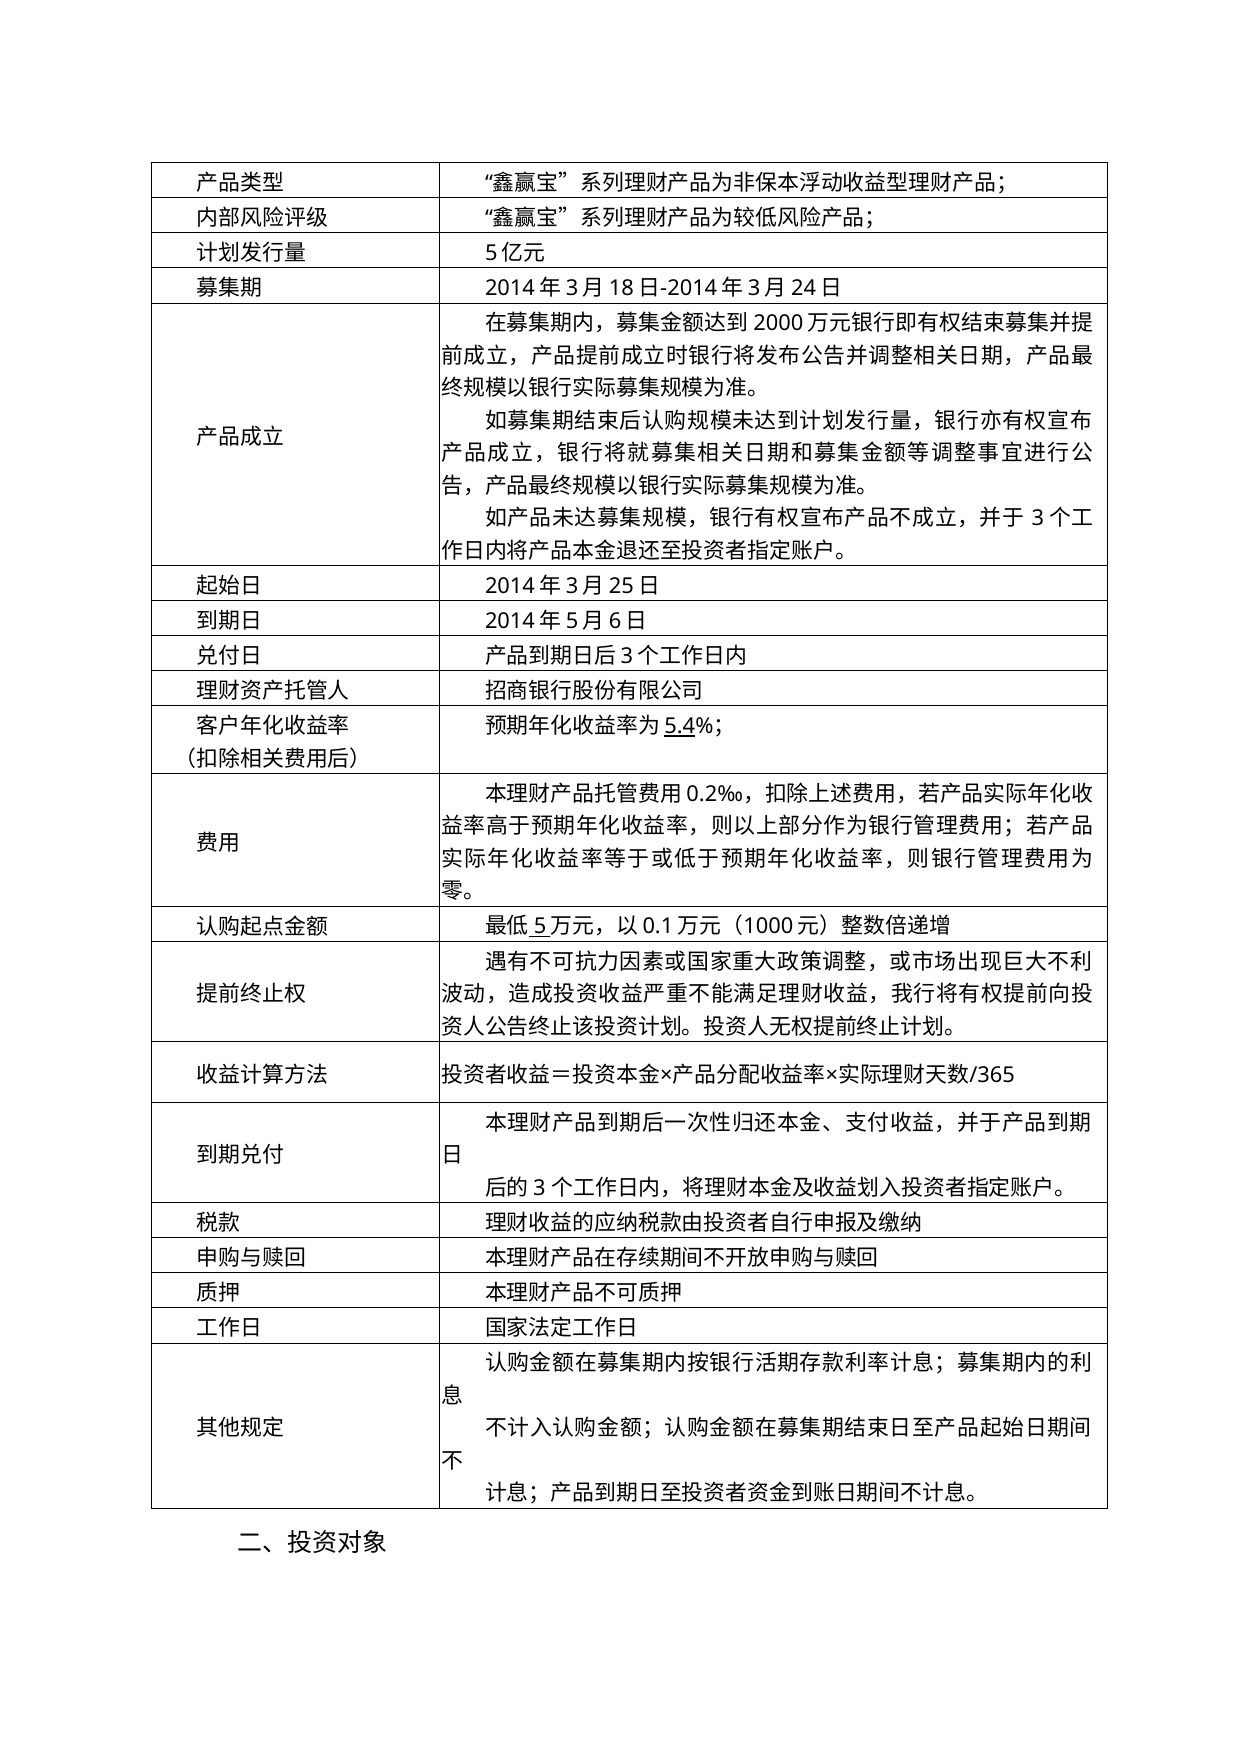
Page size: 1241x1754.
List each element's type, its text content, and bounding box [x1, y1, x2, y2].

table_cell 内部风险评级 [152, 198, 439, 232]
table_cell 本理财产品不可质押 [440, 1273, 1107, 1307]
table_cell 投资者收益＝投资本金×产品分配收益率×实际理财天数/365 [440, 1042, 1107, 1102]
table_cell 在募集期内，募集金额达到2000万元银行即有权结束募集并提前成立，产品提前成立时银行将发布公告并调整相关日期，产品最终规模以银行实际募集规模为准。 如募集期结束后认购规模未达到计划发行量，银行亦有权宣布产品成立，银行将就募集相关日期和募集金额等调整事宜进行公告，产品最终规模以银行实际募集规模为准。 如产品未达募集规模，银行有权宣布产品不成立，并于3个工作日内将产品本金退还至投资者指定账户。 [440, 304, 1107, 565]
table_cell 到期兑付 [152, 1103, 439, 1202]
table_cell 其他规定 [152, 1344, 439, 1507]
table_cell 提前终止权 [152, 942, 439, 1041]
table_cell 遇有不可抗力因素或国家重大政策调整，或市场出现巨大不利波动，造成投资收益严重不能满足理财收益，我行将有权提前向投资人公告终止该投资计划。投资人无权提前终止计划。 [440, 942, 1107, 1041]
table_cell 申购与赎回 [152, 1238, 439, 1272]
table_cell 5亿元 [440, 233, 1107, 267]
table_cell 兑付日 [152, 636, 439, 670]
table_cell 2014年5月6日 [440, 601, 1107, 635]
table_cell 产品到期日后3个工作日内 [440, 636, 1107, 670]
table_cell 起始日 [152, 566, 439, 600]
table_cell 工作日 [152, 1308, 439, 1342]
table_cell 产品成立 [152, 304, 439, 565]
table_cell 本理财产品到期后一次性归还本金、支付收益，并于产品到期日 后的3 个工作日内，将理财本金及收益划入投资者指定账户。 [440, 1103, 1107, 1202]
table_cell “鑫赢宝”系列理财产品为较低风险产品； [440, 198, 1107, 232]
table_cell 理财收益的应纳税款由投资者自行申报及缴纳 [440, 1203, 1107, 1237]
table_cell 2014年3月25日 [440, 566, 1107, 600]
table_cell 理财资产托管人 [152, 671, 439, 705]
table_cell 最低 5万元，以0.1万元（1000元）整数倍递增 [440, 907, 1107, 941]
table_cell 认购金额在募集期内按银行活期存款利率计息；募集期内的利息 不计入认购金额；认购金额在募集期结束日至产品起始日期间不 计息；产品到期日至投资者资金到账日期间不计息。 [440, 1344, 1107, 1507]
table_cell 税款 [152, 1203, 439, 1237]
table_cell 2014年3月18日-2014年3月24日 [440, 268, 1107, 302]
table_cell 预期年化收益率为5.4%； [440, 706, 1107, 773]
table_cell 招商银行股份有限公司 [440, 671, 1107, 705]
table_cell 募集期 [152, 268, 439, 302]
table_cell 国家法定工作日 [440, 1308, 1107, 1342]
table_cell 本理财产品托管费用0.2‰，扣除上述费用，若产品实际年化收益率高于预期年化收益率，则以上部分作为银行管理费用；若产品实际年化收益率等于或低于预期年化收益率，则银行管理费用为零。 [440, 774, 1107, 906]
text 二、投资对象 [187, 1509, 1040, 1573]
table_cell 质押 [152, 1273, 439, 1307]
table_cell 认购起点金额 [152, 907, 439, 941]
table_cell “鑫赢宝”系列理财产品为非保本浮动收益型理财产品； [440, 163, 1107, 197]
table_cell 收益计算方法 [152, 1042, 439, 1102]
table_cell 计划发行量 [152, 233, 439, 267]
table_cell 到期日 [152, 601, 439, 635]
table_cell 本理财产品在存续期间不开放申购与赎回 [440, 1238, 1107, 1272]
table_cell 费用 [152, 774, 439, 906]
table_cell 客户年化收益率 （扣除相关费用后） [152, 706, 439, 773]
table_cell 产品类型 [152, 163, 439, 197]
